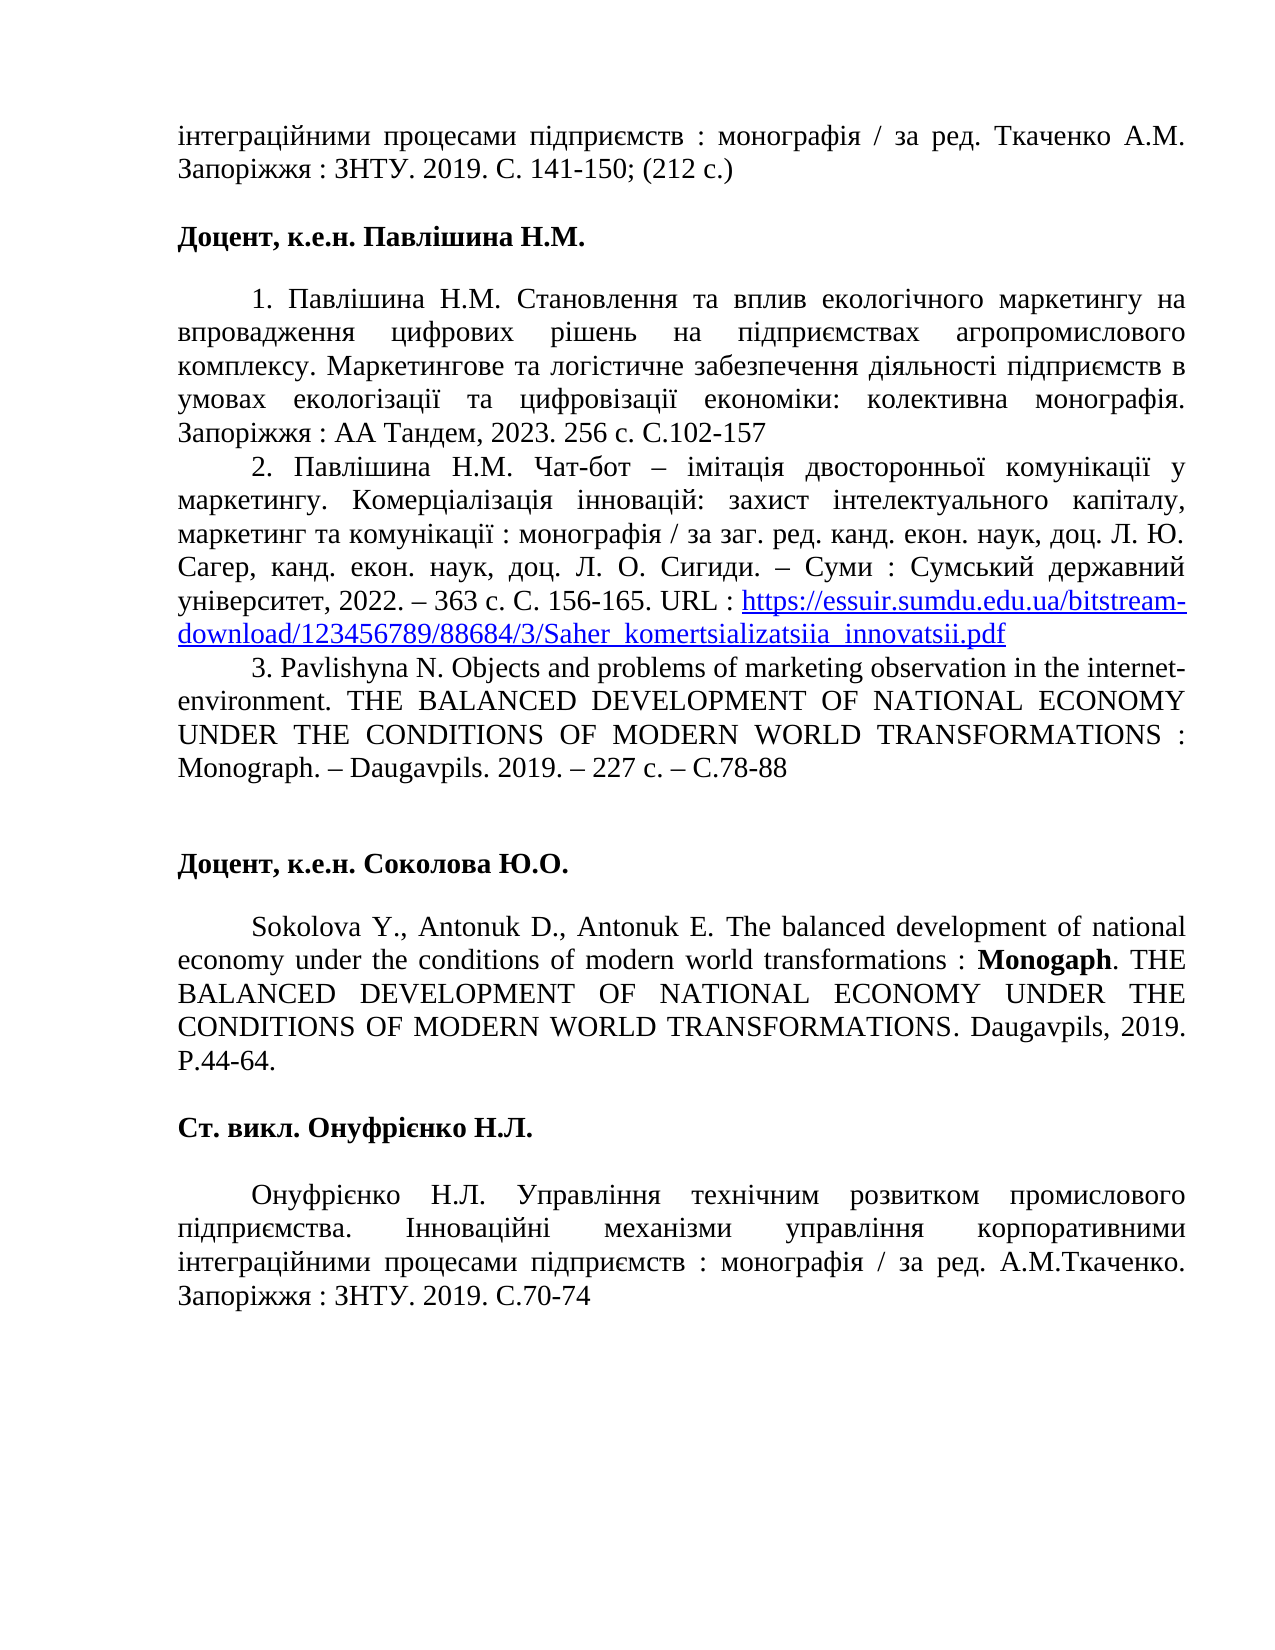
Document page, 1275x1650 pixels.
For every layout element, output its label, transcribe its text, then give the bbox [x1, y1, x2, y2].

text Доцент, к.е.н. Павлішина Н.М. [177, 219, 1186, 252]
text 1. Павлішина Н.М. Становлення та вплив екологічного маркетингу на впровадження цифрових рішень на підприємствах агропромислового комплексу. Маркетингове та логістичне забезпечення діяльності підприємств в умовах екологізації та цифровізації економіки: колективна монографія. Запоріжжя : АА Тандем, 2023. 256 с. С.102-157 [177, 281, 1186, 449]
text Ст. викл. Онуфрієнко Н.Л. [177, 1110, 1186, 1143]
text Sokolova Y., Antonuk D., Antonuk E. The balanced development of national economy under the conditions of modern world transformations : Monogaph. THE BALANCED DEVELOPMENT OF NATIONAL ECONOMY UNDER THE CONDITIONS OF MODERN WORLD TRANSFORMATIONS. Daugavpils, 2019. P.44-64. [177, 909, 1186, 1076]
text 3. Pavlishyna N. Objects and problems of marketing observation in the internet-environment. THE BALANCED DEVELOPMENT OF NATIONAL ECONOMY UNDER THE CONDITIONS OF MODERN WORLD TRANSFORMATIONS : Monograph. – Daugavpils. 2019. – 227 с. – С.78-88 [177, 650, 1186, 784]
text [177, 118, 1186, 185]
text 2. Павлішина Н.М. Чат-бот – імітація двосторонньої комунікації у маркетингу. Комерціалізація інновацій: захист інтелектуального капіталу, маркетинг та комунікації : монографія / за заг. ред. канд. екон. наук, доц. Л. Ю. Сагер, канд. екон. наук, доц. Л. О. Сигиди. – Суми : Сумський державний університет, 2022. – 363 с. С. 156-165. URL : https://essuir.sumdu.edu.ua/bitstream-download/123456789/88684/3/Saher_komertsializatsiia_innovatsii.pdf [177, 449, 1186, 650]
text Доцент, к.е.н. Соколова Ю.О. [177, 846, 1186, 880]
text Онуфрієнко Н.Л. Управління технічним розвитком промислового підприємства. Інноваційні механізми управління корпоративними інтеграційними процесами підприємств : монографія / за ред. А.М.Ткаченко. Запоріжжя : ЗНТУ. 2019. С.70-74 [177, 1177, 1186, 1311]
